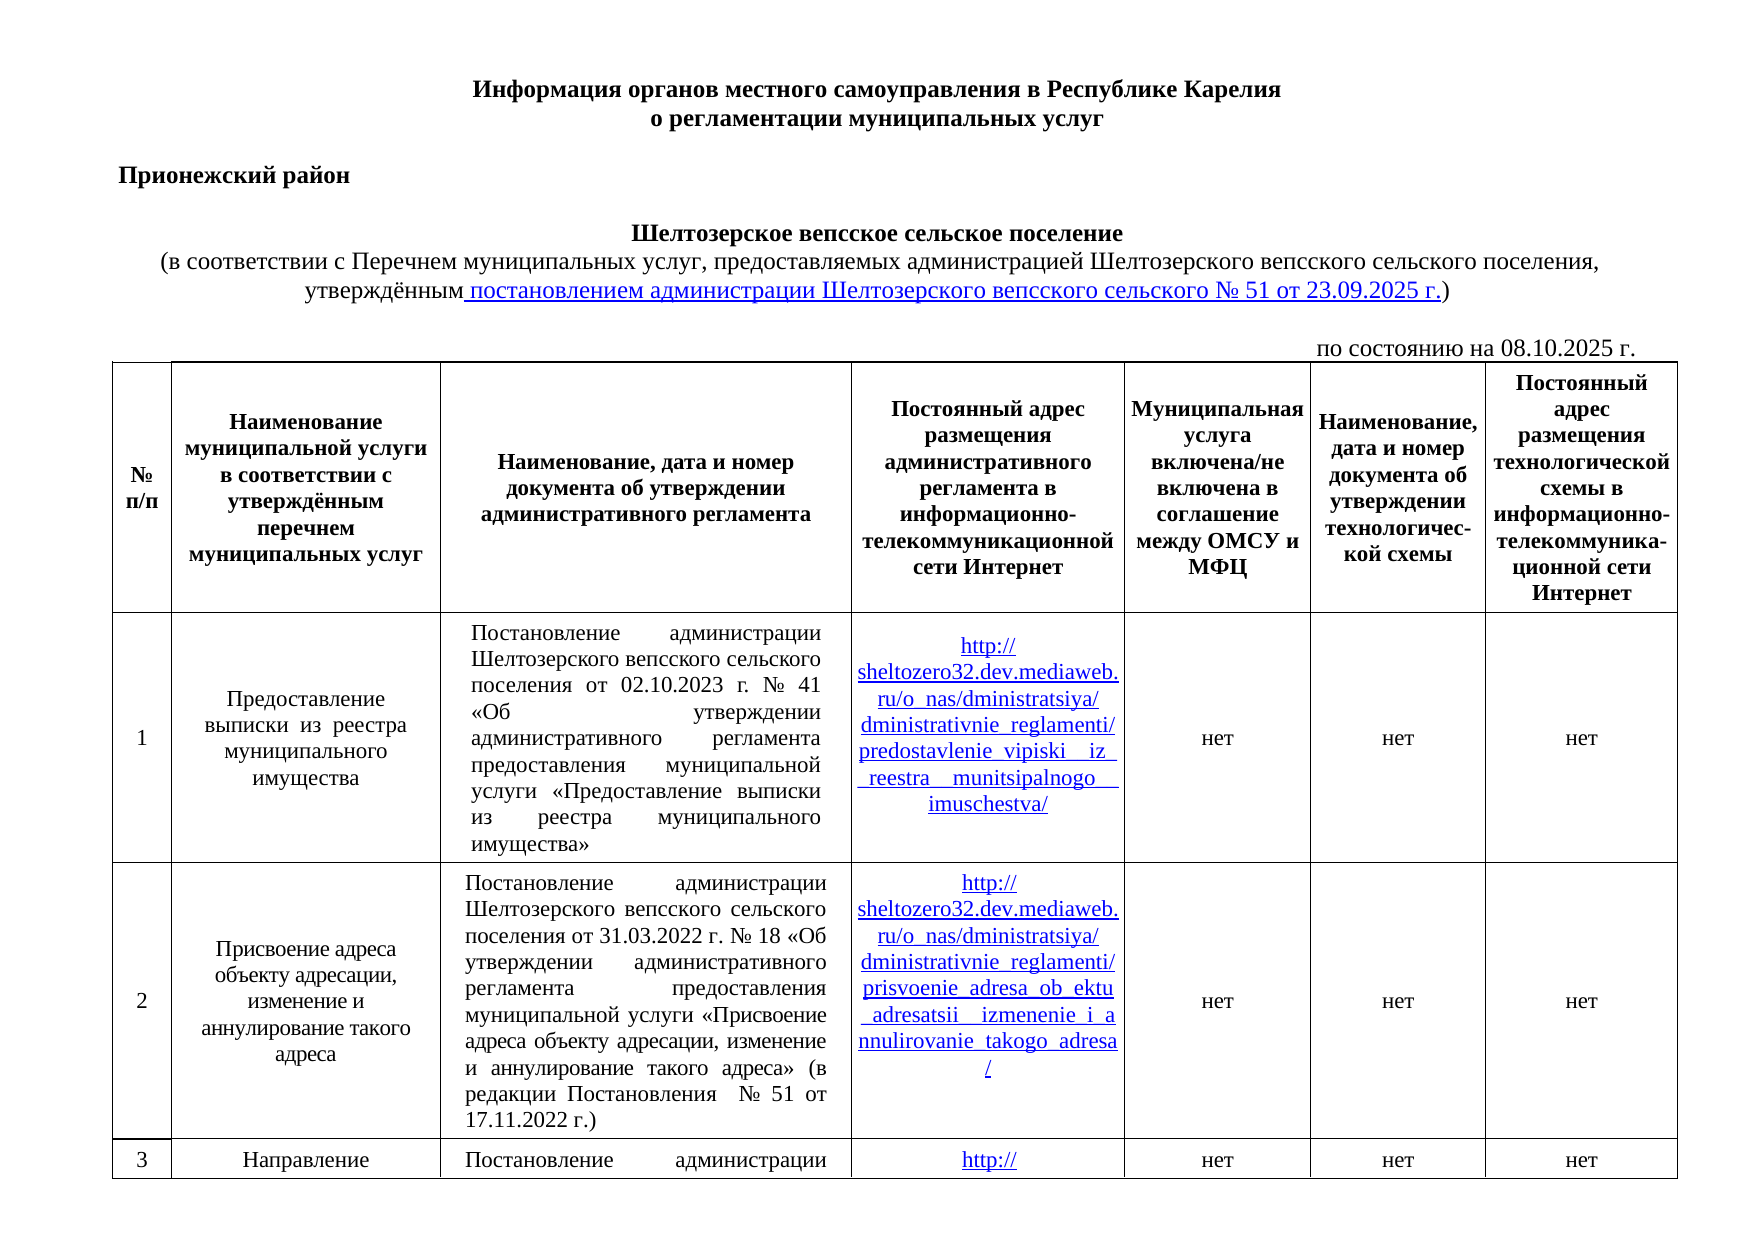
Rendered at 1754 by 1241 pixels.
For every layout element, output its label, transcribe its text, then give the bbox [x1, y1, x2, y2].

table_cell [440, 1139, 851, 1178]
table_cell 3 [113, 1140, 171, 1178]
table_cell нет [1486, 863, 1677, 1138]
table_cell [851, 1139, 1125, 1178]
table_cell нет [1125, 863, 1310, 1138]
text по состоянию на 08.10.2025 г. [118, 333, 1636, 361]
table_header Постоянный адрес размещения технологической схемы в информационно-телекоммуника-ционной сети Интернет [1486, 363, 1677, 612]
text (в соответствии с Перечнем муниципальных услуг, предоставляемых администрацией Шелтозерского вепсского сельского поселения, утверждённым постановлением администрации Шелтозерского вепсского сельского № 51 от 23.09.2025 г.) [118, 246, 1636, 304]
table_cell нет [1311, 1139, 1486, 1178]
table_cell http://sheltozero32.dev.mediaweb.ru/o_nas/dministratsiya/dministrativnie_reglamenti/prisvoenie_adresa_ob_ektu_adresatsii__izmenenie_i_annulirovanie_takogo_adresa/ [852, 863, 1124, 1138]
table_cell нет [1486, 613, 1677, 862]
table_cell Постановление администрации Шелтозерского вепсского сельского поселения от 02.10.2023 г. № 41 «Об утверждении административного регламента предоставления муниципальной услуги «Предоставление выписки из реестра муниципального имущества» [441, 613, 851, 862]
table_header Наименование муниципальной услуги в соответствии с утверждённым перечнем муниципальных услуг [172, 363, 440, 612]
table_cell 1 [113, 613, 171, 862]
table_cell нет [1125, 1139, 1311, 1178]
table_header Муниципальная услуга включена/не включена в соглашение между ОМСУ и МФЦ [1125, 363, 1310, 612]
table_cell Присвоение адреса объекту адресации, изменение и аннулирование такого адреса [172, 863, 440, 1138]
table_cell нет [1311, 863, 1485, 1138]
table_cell нет [1486, 1139, 1677, 1178]
text Информация органов местного самоуправления в Республике Карелия [118, 74, 1636, 103]
table_cell Предоставление выписки из реестра муниципального имущества [172, 613, 440, 862]
table_cell нет [1311, 613, 1485, 862]
table_cell 2 [113, 863, 171, 1138]
table_header № п/п [113, 363, 171, 612]
table_header Постоянный адрес размещения административного регламента в информационно-телекоммуникационной сети Интернет [852, 363, 1124, 612]
table_cell http://sheltozero32.dev.mediaweb.ru/o_nas/dministratsiya/dministrativnie_reglamenti/predostavlenie_vipiski__iz__reestra__munitsipalnogo__imuschestva/ [852, 613, 1124, 862]
table_header Наименование, дата и номер документа об утверждении технологичес-кой схемы [1311, 363, 1485, 612]
table_cell нет [1125, 613, 1310, 862]
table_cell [172, 1139, 440, 1178]
table_header Наименование, дата и номер документа об утверждении административного регламента [441, 363, 851, 612]
text Прионежский район [118, 160, 1636, 189]
text Шелтозерское вепсское сельское поселение [118, 218, 1636, 246]
table_cell Постановление администрации Шелтозерского вепсского сельского поселения от 31.03.2022 г. № 18 «Об утверждении административного регламента предоставления муниципальной услуги «Присвоение адреса объекту адресации, изменение и аннулирование такого адреса» (в редакции Постановления № 51 от 17.11.2022 г.) [441, 863, 851, 1138]
text о регламентации муниципальных услуг [118, 103, 1636, 131]
